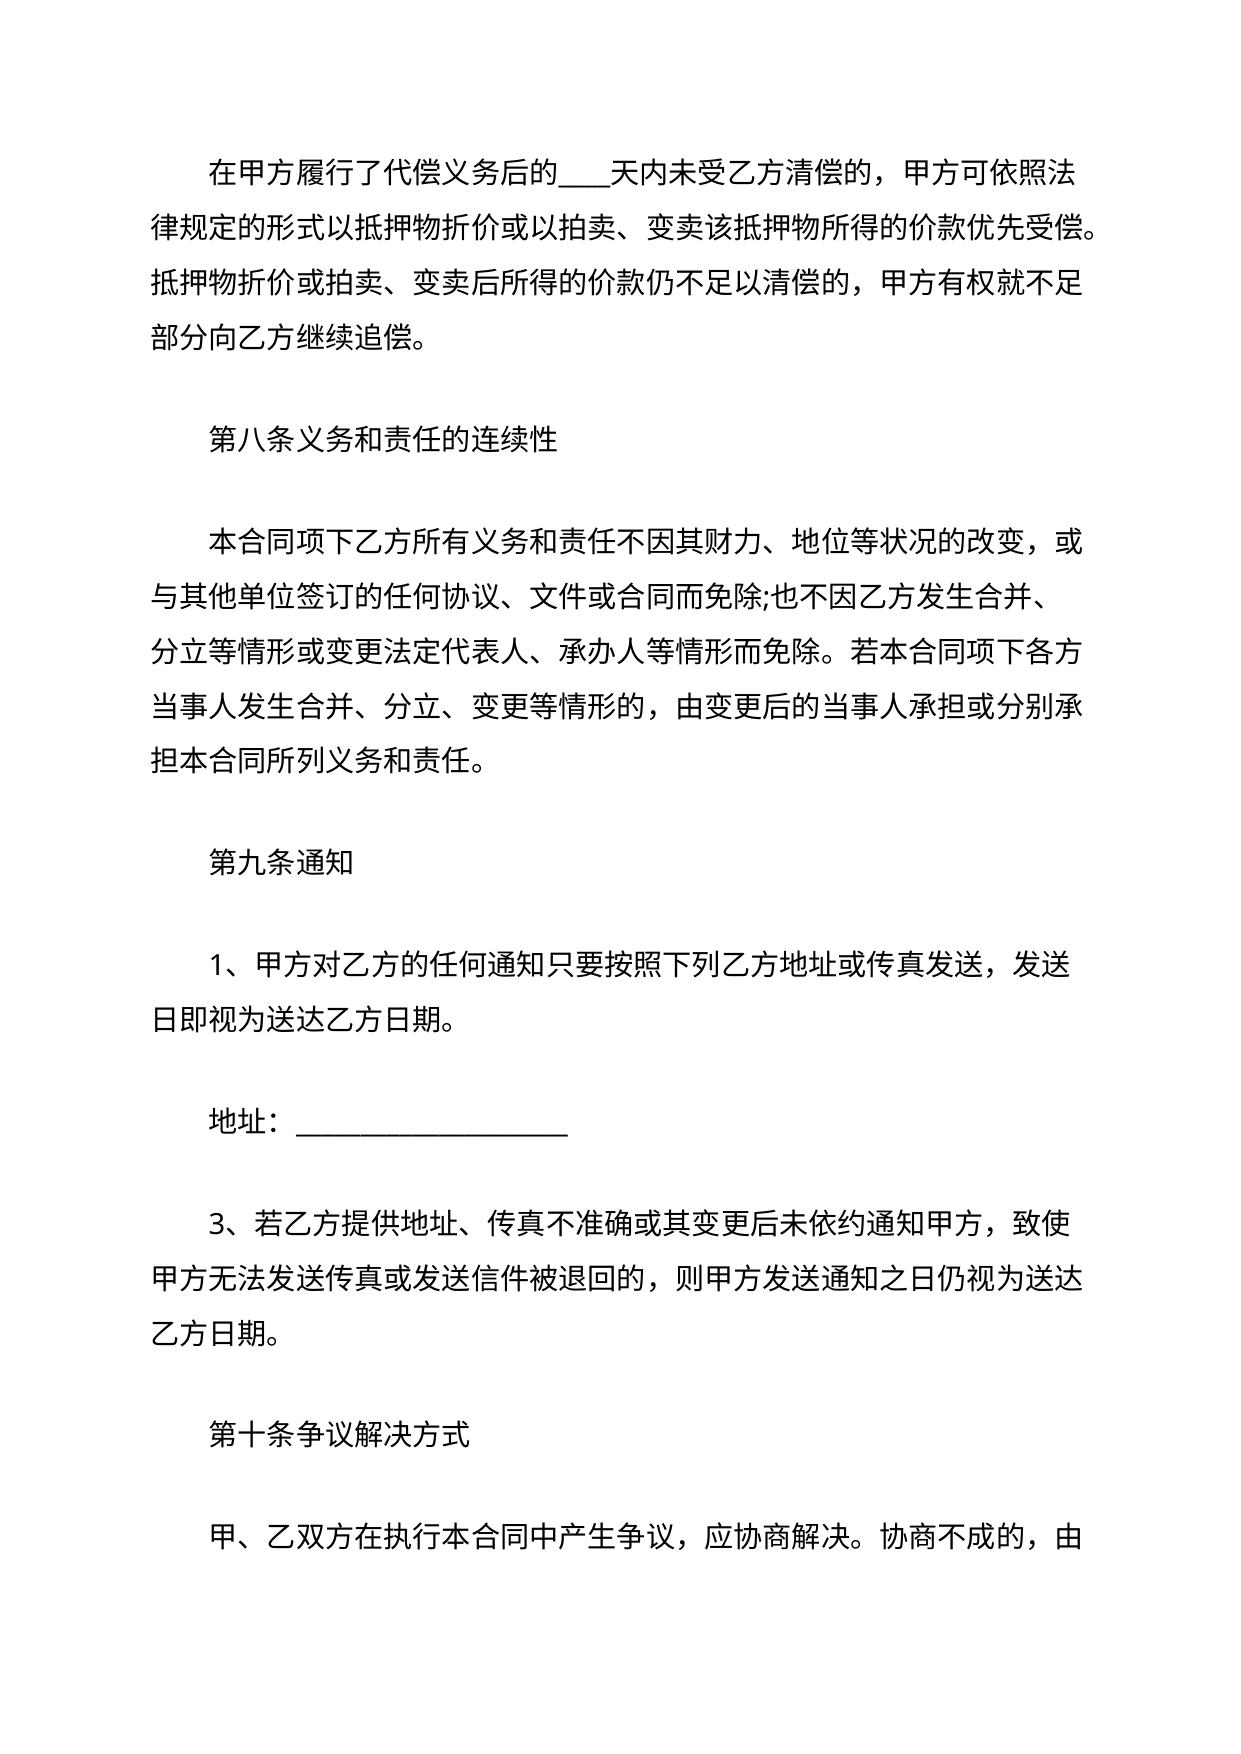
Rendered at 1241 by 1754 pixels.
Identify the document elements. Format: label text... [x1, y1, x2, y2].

text 本合同项下乙方所有义务和责任不因其财力、地位等状况的改变，或与其他单位签订的任何协议、文件或合同而免除;也不因乙方发生合并、分立等情形或变更法定代表人、承办人等情形而免除。若本合同项下各方当事人发生合并、分立、变更等情形的，由变更后的当事人承担或分别承担本合同所列义务和责任。 [150, 518, 1090, 780]
text 1、甲方对乙方的任何通知只要按照下列乙方地址或传真发送，发送日即视为送达乙方日期。 [150, 942, 1090, 1039]
text 第九条通知 [150, 840, 1090, 882]
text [150, 1514, 1090, 1556]
text 在甲方履行了代偿义务后的____天内未受乙方清偿的，甲方可依照法律规定的形式以抵押物折价或以拍卖、变卖该抵押物所得的价款优先受偿。抵押物折价或拍卖、变卖后所得的价款仍不足以清偿的，甲方有权就不足部分向乙方继续追偿。 [150, 150, 1090, 357]
text 地址：_____________________ [150, 1098, 1090, 1141]
text 第十条争议解决方式 [150, 1412, 1090, 1454]
text 3、若乙方提供地址、传真不准确或其变更后未依约通知甲方，致使甲方无法发送传真或发送信件被退回的，则甲方发送通知之日仍视为送达乙方日期。 [150, 1200, 1090, 1352]
text 第八条义务和责任的连续性 [150, 417, 1090, 459]
